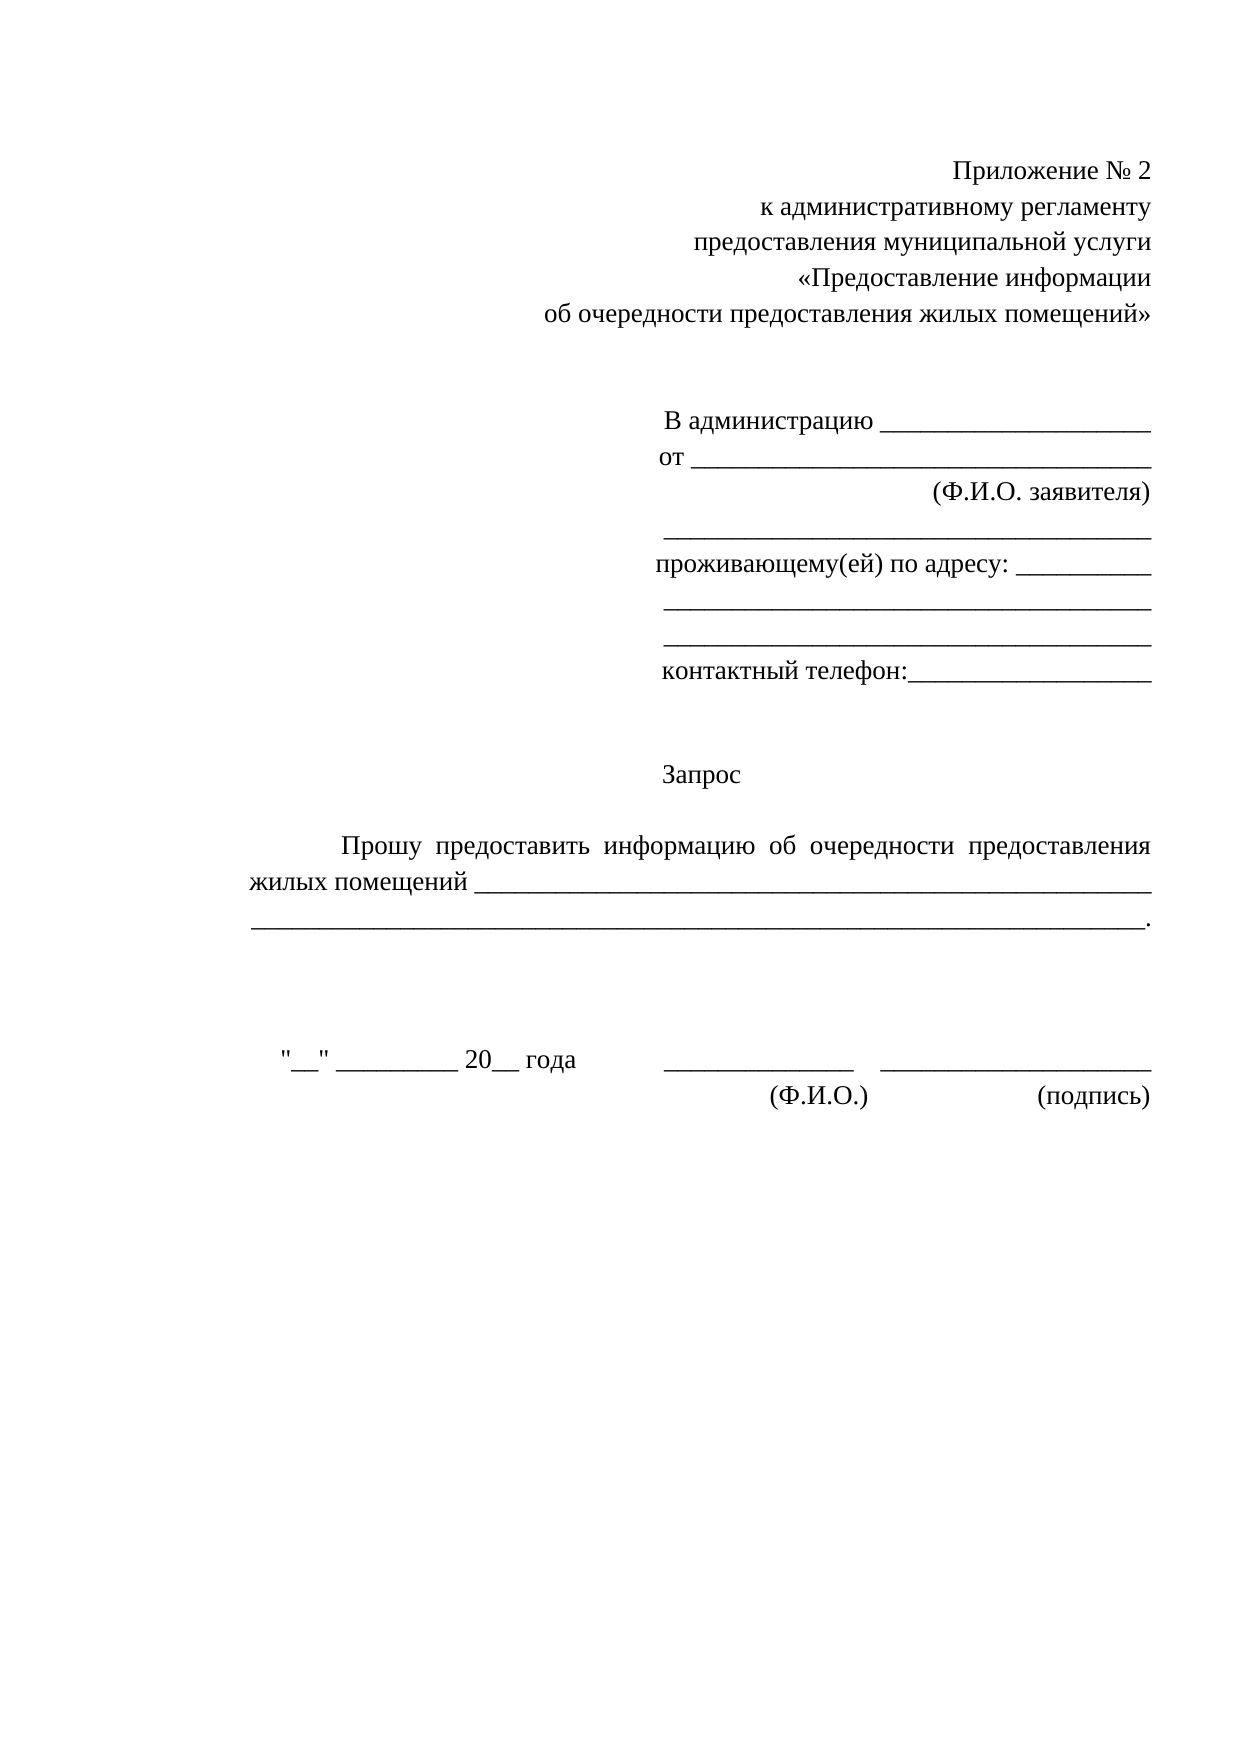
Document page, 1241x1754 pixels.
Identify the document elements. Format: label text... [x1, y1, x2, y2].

text об очередности предоставления жилых помещений» [177, 297, 1152, 328]
text предоставления муниципальной услуги [177, 225, 1152, 256]
text ____________________________________ [177, 618, 1152, 649]
text ____________________________________ [177, 511, 1152, 542]
text ____________________________________ [177, 583, 1152, 614]
text «Предоставление информации [177, 261, 1152, 292]
text Прошу предоставить информацию об очередности предоставления жилых помещений __________________________________________________ [177, 829, 1152, 896]
text (Ф.И.О.) (подпись) [177, 1079, 1152, 1110]
text __________________________________________________________________. [177, 901, 1152, 932]
text Запрос [177, 758, 1152, 789]
text проживающему(ей) по адресу: __________ [177, 547, 1152, 578]
text (Ф.И.О. заявителя) [177, 475, 1152, 507]
text "__" _________ 20__ года ______________ ____________________ [177, 1043, 1152, 1075]
text Приложение № 2 [177, 154, 1152, 185]
text от __________________________________ [177, 440, 1152, 471]
text контактный телефон:__________________ [177, 654, 1152, 685]
text В администрацию ____________________ [177, 404, 1152, 435]
text к административному регламенту [177, 189, 1152, 221]
